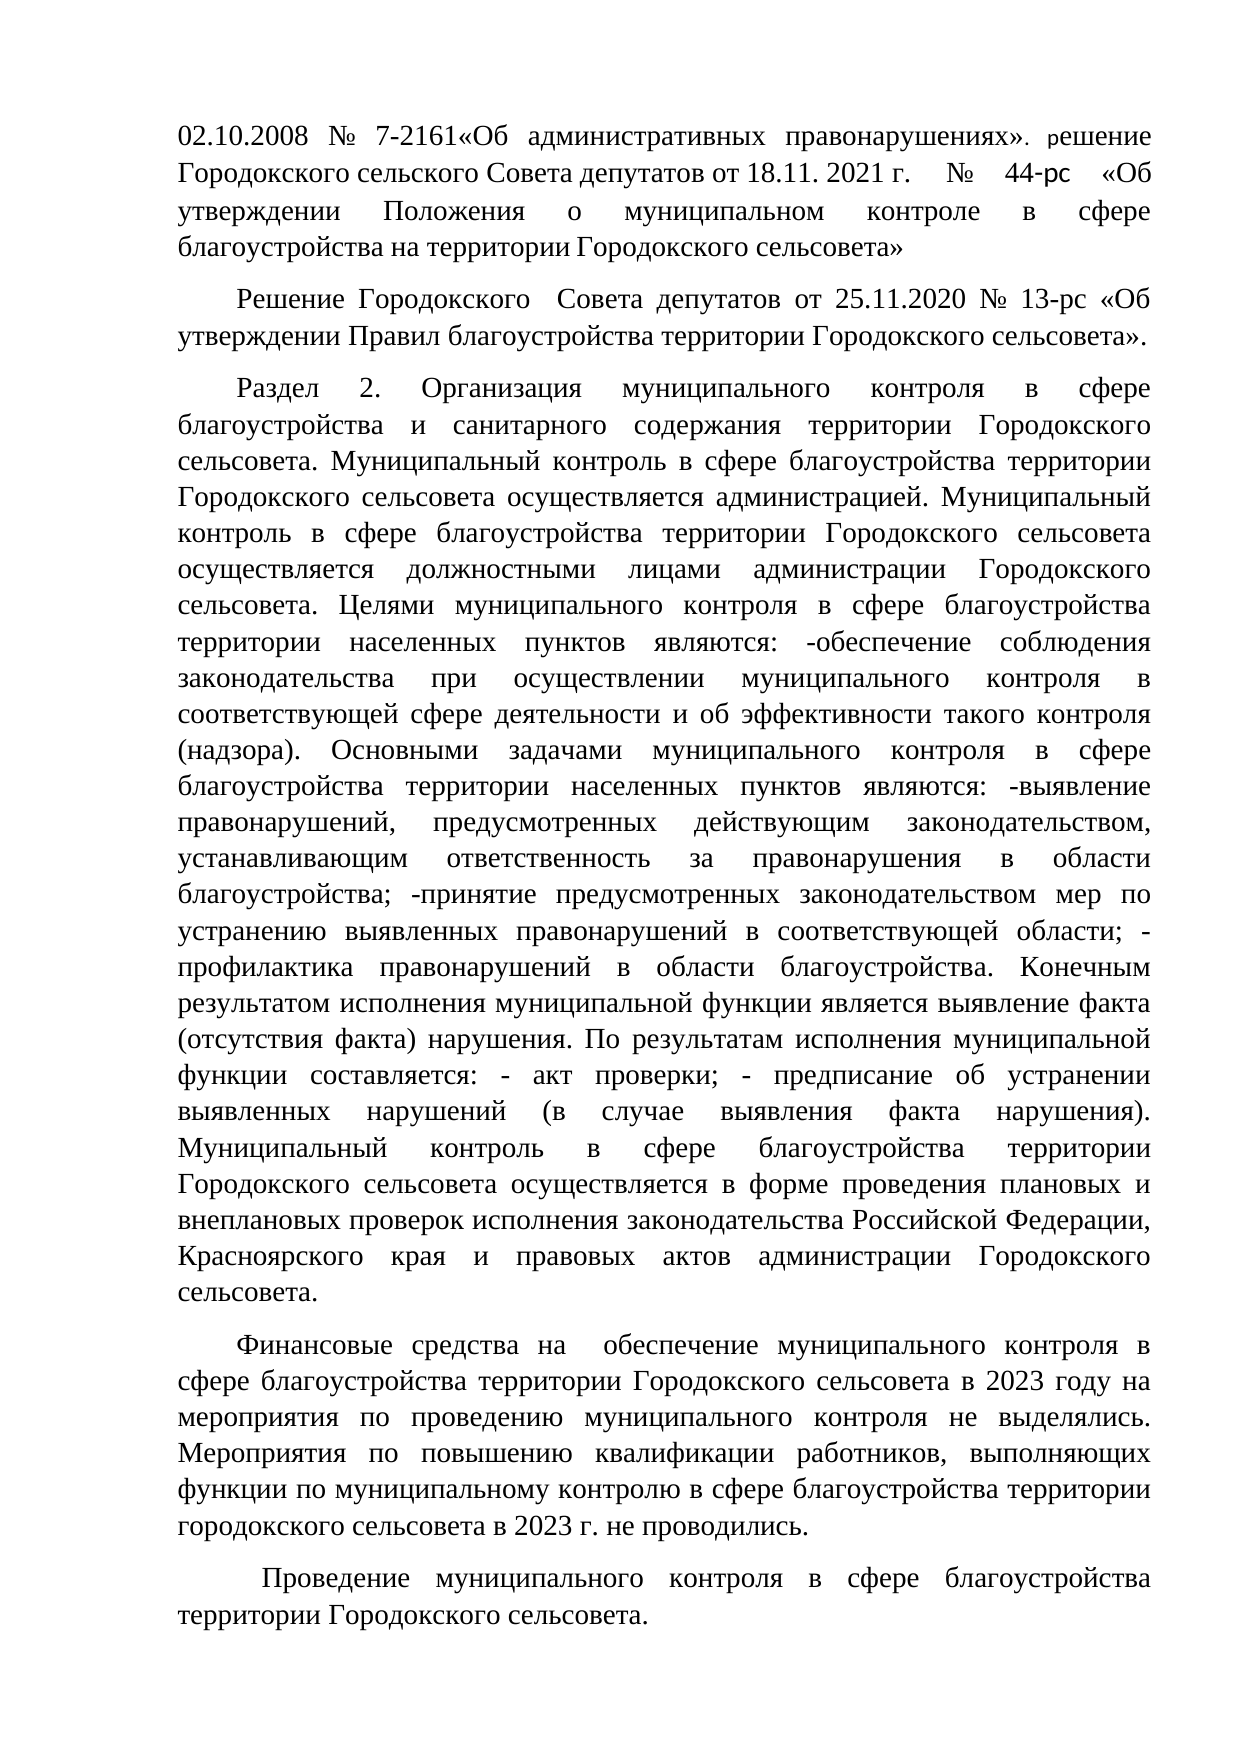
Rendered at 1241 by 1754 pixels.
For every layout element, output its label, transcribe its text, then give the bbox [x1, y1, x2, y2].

text Финансовые средства на обеспечение муниципального контроля в сфере благоустройства территории Городокского сельсовета в 2023 году на мероприятия по проведению муниципального контроля не выделялись. Мероприятия по повышению квалификации работников, выполняющих функции по муниципальному контролю в сфере благоустройства территории городокского сельсовета в 2023 г. не проводились. [177, 1327, 1152, 1541]
text Решение Городокского Совета депутатов от 25.11.2020 № 13-рс «Об утверждении Правил благоустройства территории Городокского сельсовета». [177, 282, 1152, 351]
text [177, 118, 1152, 262]
text Раздел 2. Организация муниципального контроля в сфере благоустройства и санитарного содержания территории Городокского сельсовета. Муниципальный контроль в сфере благоустройства территории Городокского сельсовета осуществляется администрацией. Муниципальный контроль в сфере благоустройства территории Городокского сельсовета осуществляется должностными лицами администрации Городокского сельсовета. Целями муниципального контроля в сфере благоустройства территории населенных пунктов являются: -обеспечение соблюдения законодательства при осуществлении муниципального контроля в соответствующей сфере деятельности и об эффективности такого контроля (надзора). Основными задачами муниципального контроля в сфере благоустройства территории населенных пунктов являются: -выявление правонарушений, предусмотренных действующим законодательством, устанавливающим ответственность за правонарушения в области благоустройства; -принятие предусмотренных законодательством мер по устранению выявленных правонарушений в соответствующей области; - профилактика правонарушений в области благоустройства. Конечным результатом исполнения муниципальной функции является выявление факта (отсутствия факта) нарушения. По результатам исполнения муниципальной функции составляется: - акт проверки; - предписание об устранении выявленных нарушений (в случае выявления факта нарушения). Муниципальный контроль в сфере благоустройства территории Городокского сельсовета осуществляется в форме проведения плановых и внеплановых проверок исполнения законодательства Российской Федерации, Красноярского края и правовых актов администрации Городокского сельсовета. [177, 371, 1152, 1308]
text Проведение муниципального контроля в сфере благоустройства территории Городокского сельсовета. [177, 1561, 1152, 1630]
